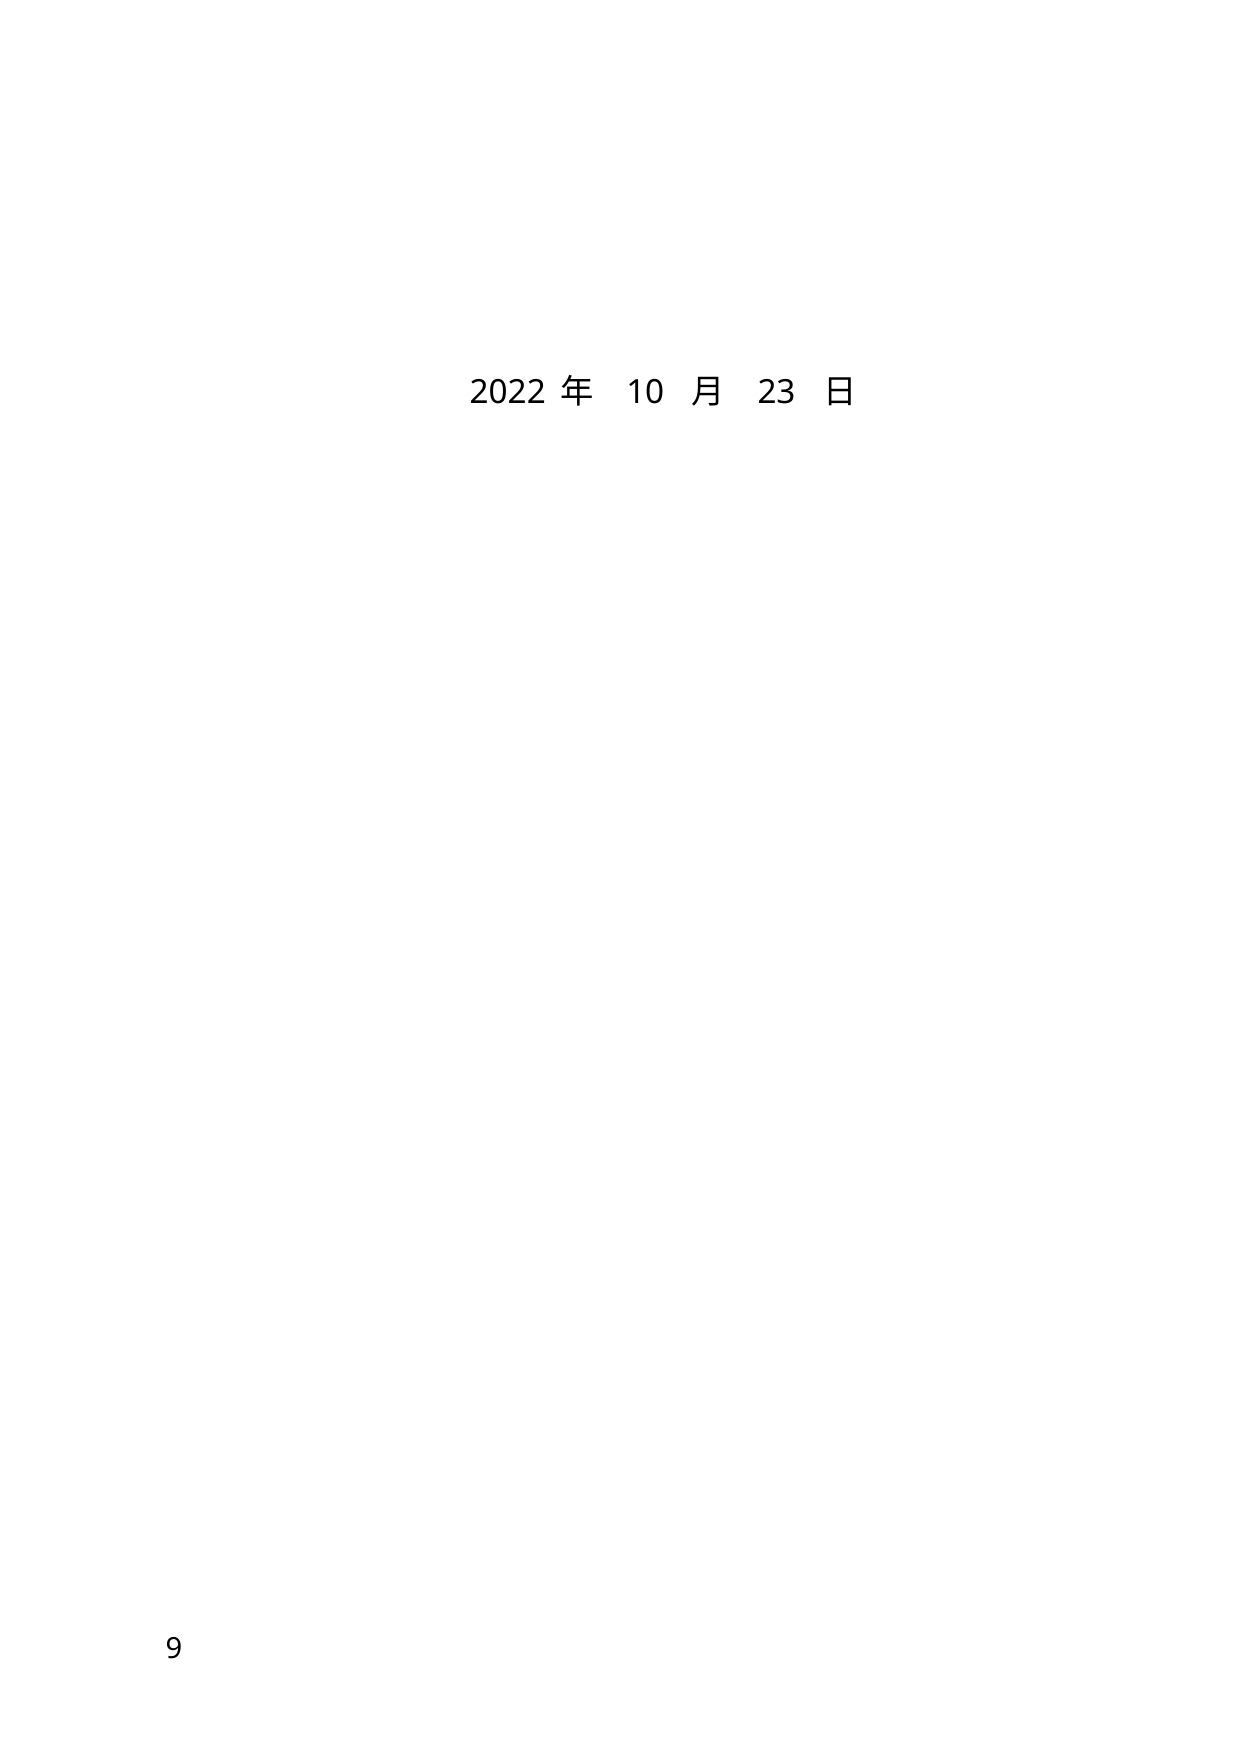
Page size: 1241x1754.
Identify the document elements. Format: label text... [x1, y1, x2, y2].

text 2022年10月23日 [167, 359, 1085, 420]
